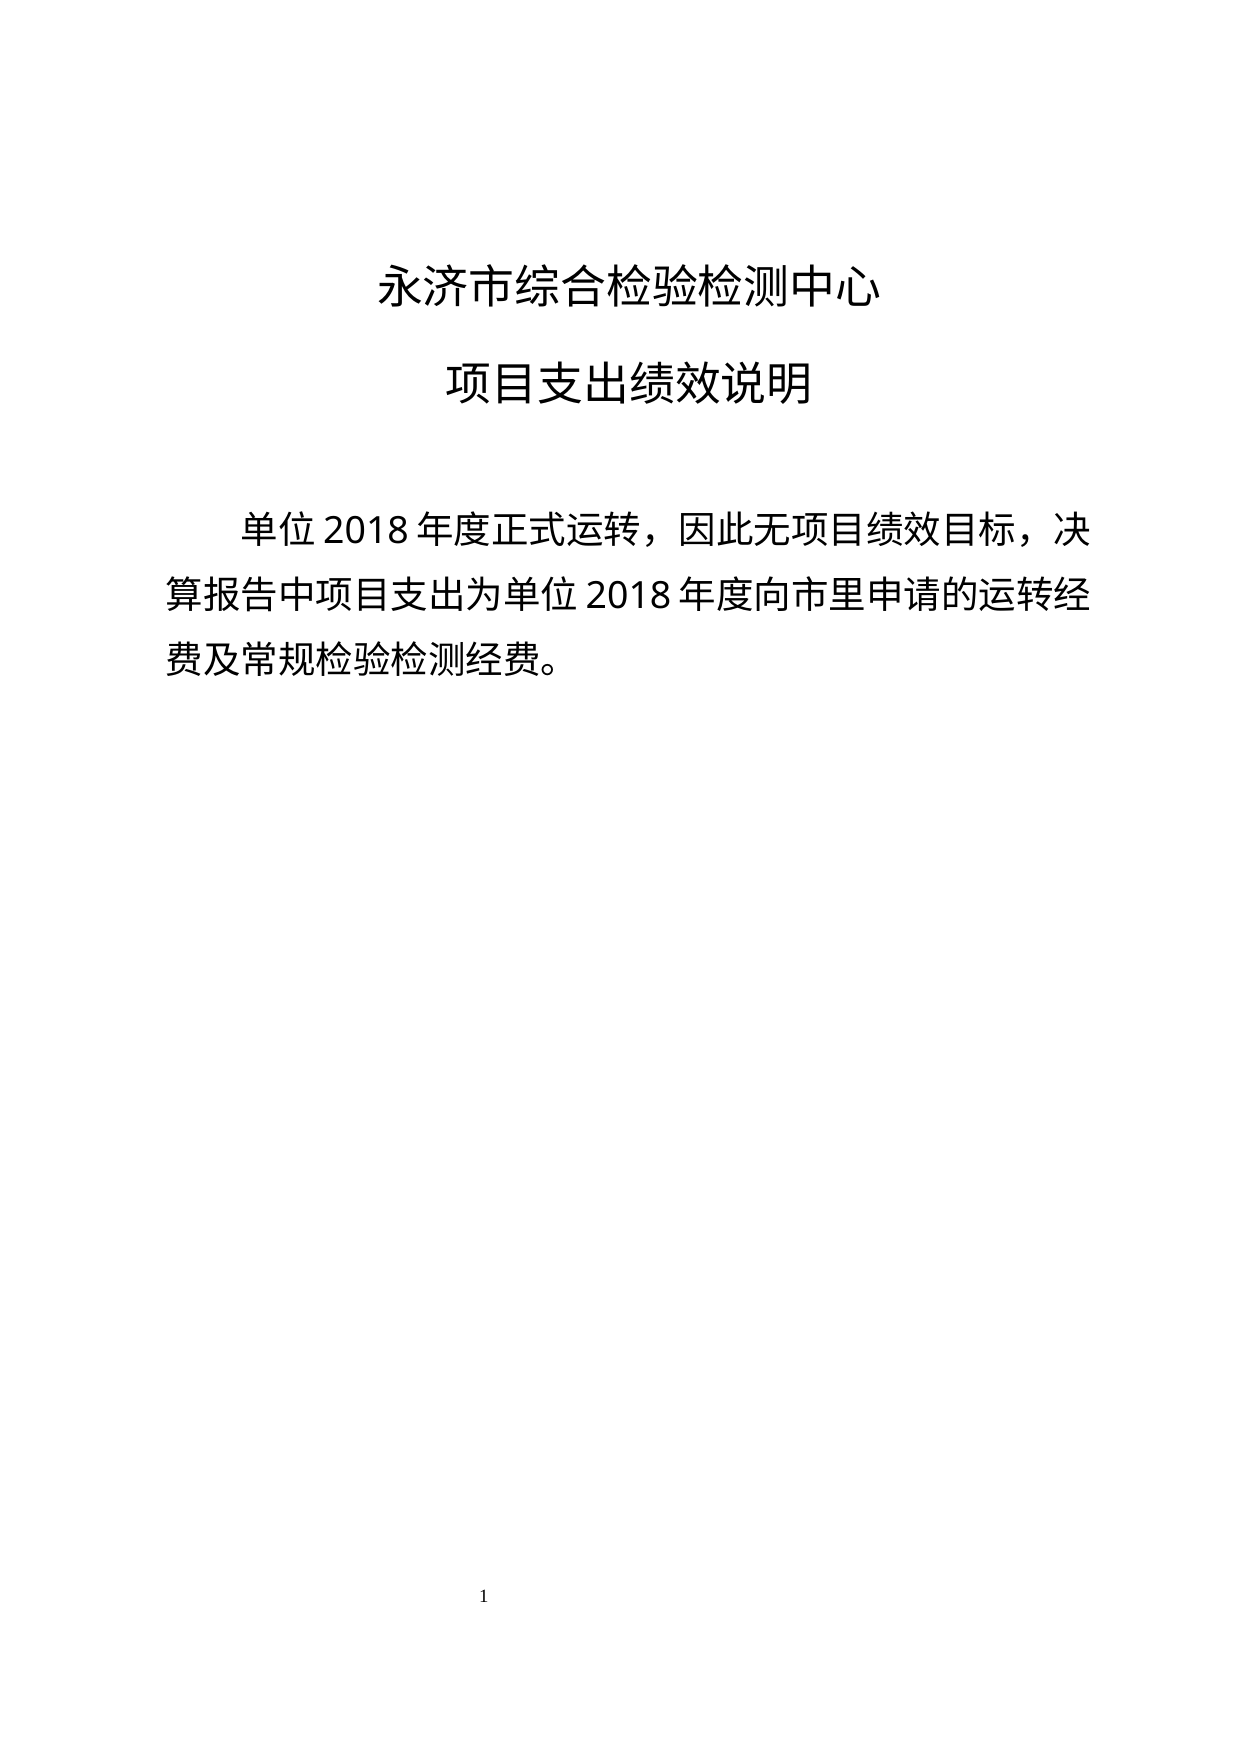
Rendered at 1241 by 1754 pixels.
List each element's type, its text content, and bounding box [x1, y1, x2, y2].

text 永济市综合检验检测中心 [165, 234, 1093, 332]
text 项目支出绩效说明 [165, 332, 1093, 429]
text 单位2018年度正式运转，因此无项目绩效目标，决算报告中项目支出为单位2018年度向市里申请的运转经费及常规检验检测经费。 [165, 494, 1093, 689]
